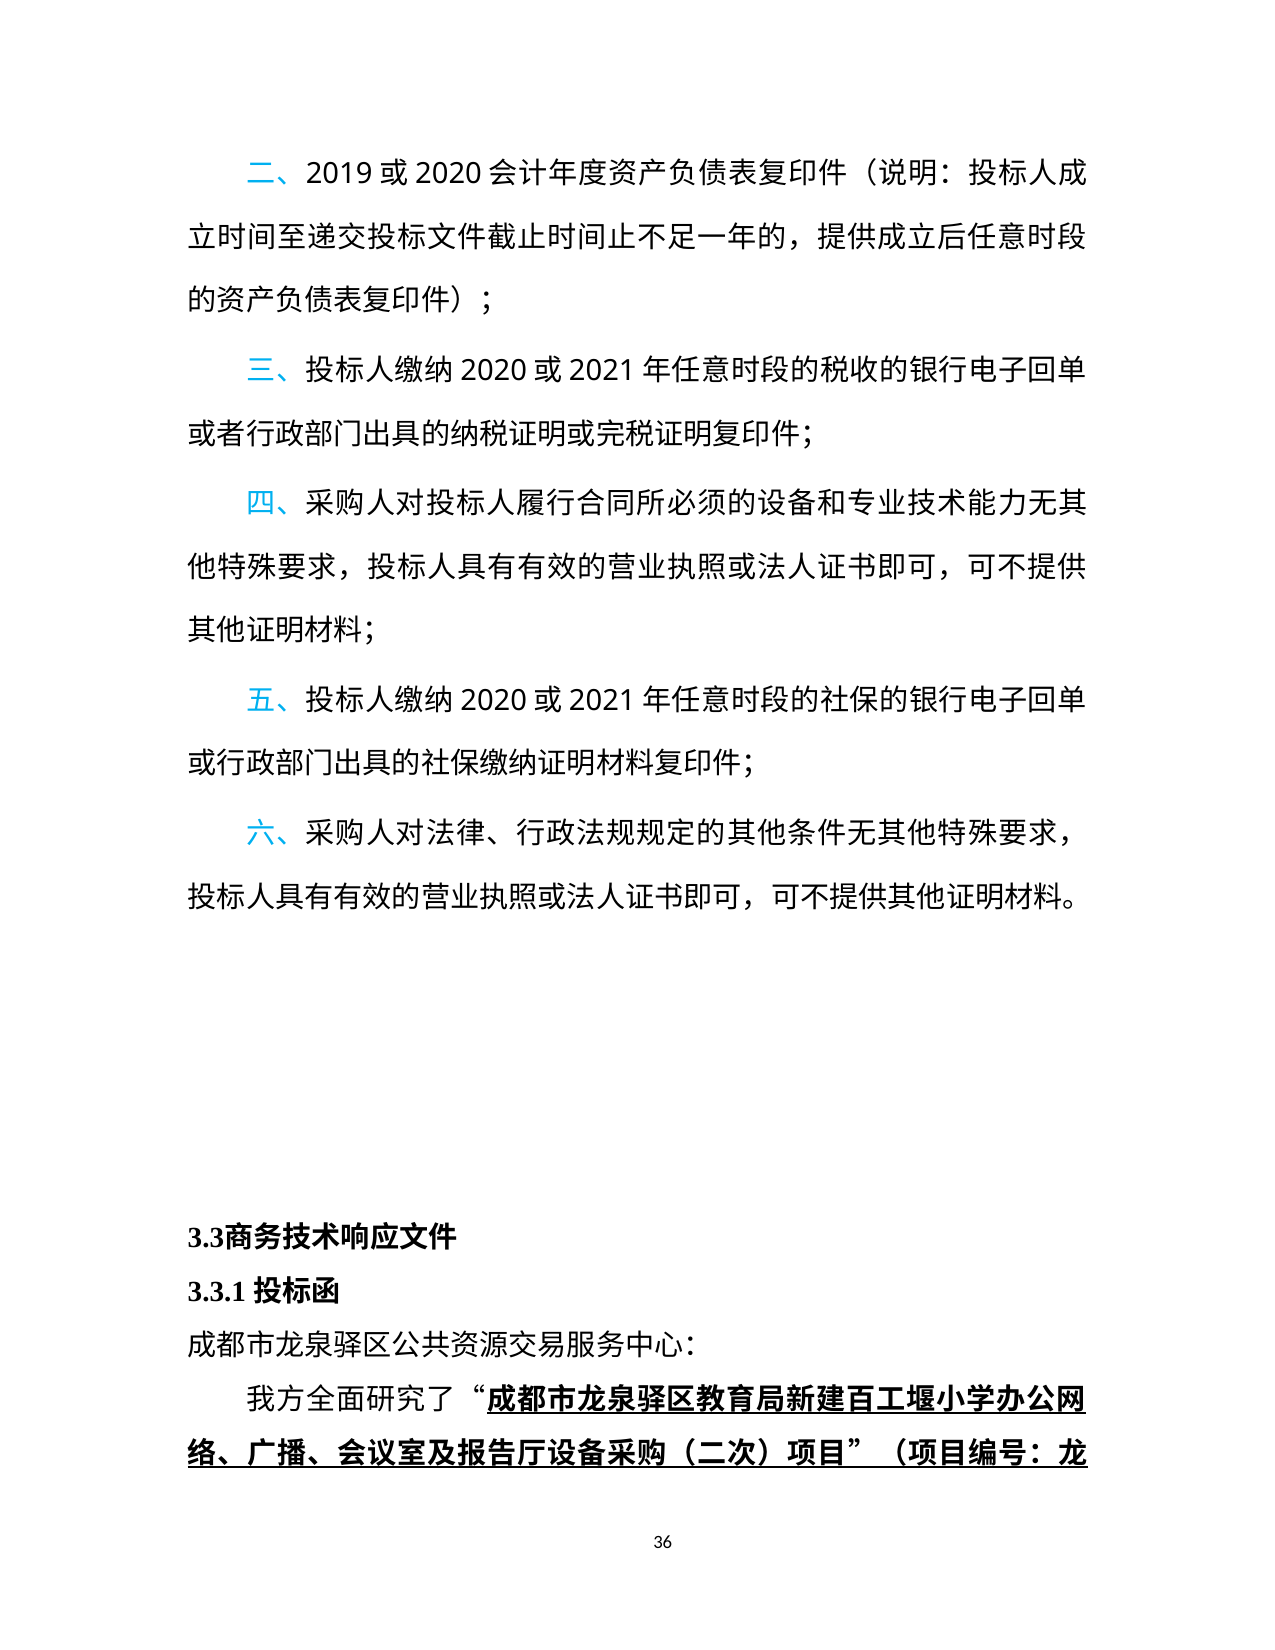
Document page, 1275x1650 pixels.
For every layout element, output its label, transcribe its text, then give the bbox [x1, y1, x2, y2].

list 投标人缴纳2020或2021年任意时段的社保的银行电子回单或行政部门出具的社保缴纳证明材料复印件； [187, 676, 1087, 782]
text 成都市龙泉驿区公共资源交易服务中心： [187, 1312, 1087, 1366]
list 2019或2020会计年度资产负债表复印件（说明：投标人成立时间至递交投标文件截止时间止不足一年的，提供成立后任意时段的资产负债表复印件）； [187, 150, 1087, 319]
list 商务技术响应文件 [187, 1204, 1087, 1258]
list 采购人对法律、行政法规规定的其他条件无其他特殊要求，投标人具有有效的营业执照或法人证书即可，可不提供其他证明材料。 [187, 810, 1087, 915]
list 投标函 [187, 1258, 1087, 1312]
list 投标人缴纳2020或2021年任意时段的税收的银行电子回单或者行政部门出具的纳税证明或完税证明复印件； [187, 347, 1087, 452]
list 采购人对投标人履行合同所必须的设备和专业技术能力无其他特殊要求，投标人具有有效的营业执照或法人证书即可，可不提供其他证明材料； [187, 480, 1087, 649]
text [187, 1366, 1087, 1466]
